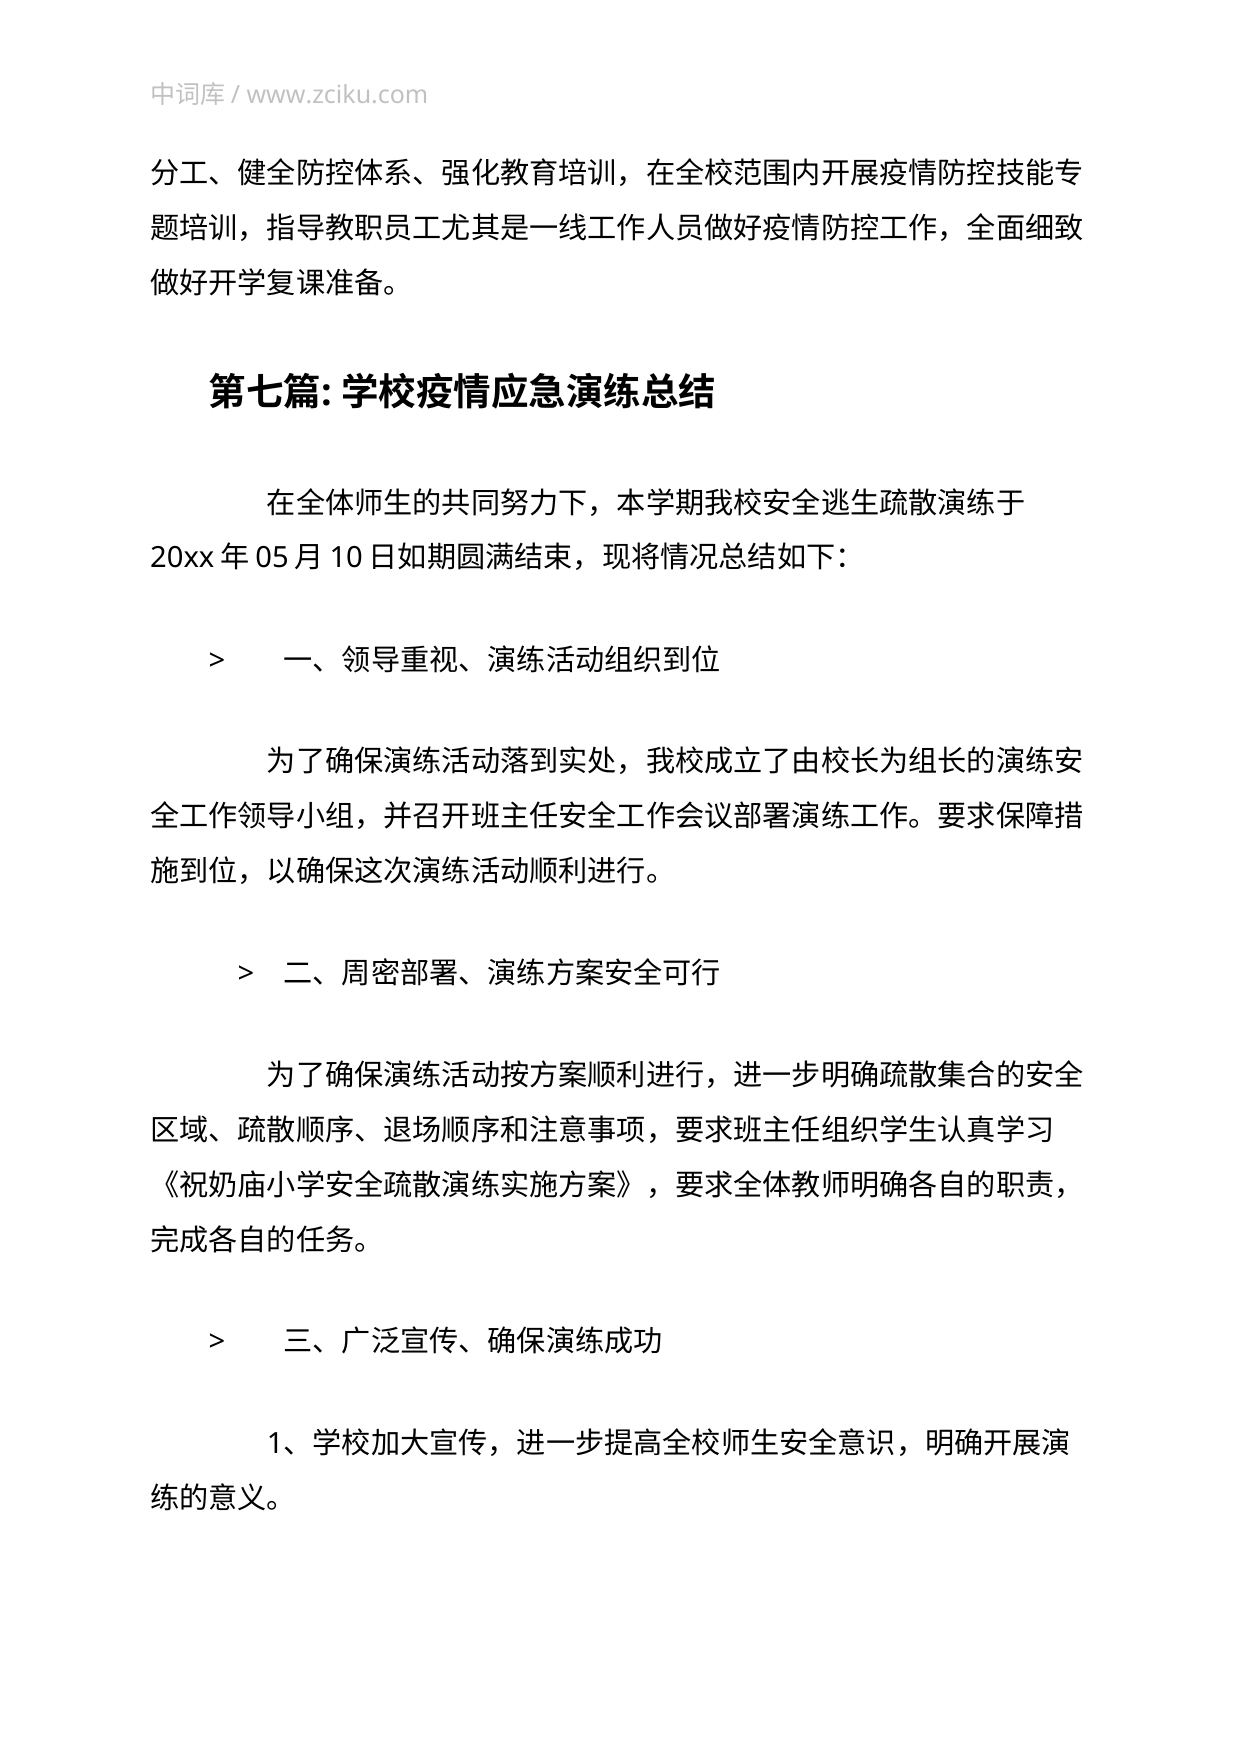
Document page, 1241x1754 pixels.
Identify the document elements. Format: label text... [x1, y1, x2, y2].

text > 一、领导重视、演练活动组织到位 [150, 636, 1090, 678]
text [150, 150, 1090, 302]
text 为了确保演练活动按方案顺利进行，进一步明确疏散集合的安全区域、疏散顺序、退场顺序和注意事项，要求班主任组织学生认真学习《祝奶庙小学安全疏散演练实施方案》，要求全体教师明确各自的职责，完成各自的任务。 [150, 1052, 1090, 1258]
text 为了确保演练活动落到实处，我校成立了由校长为组长的演练安全工作领导小组，并召开班主任安全工作会议部署演练工作。要求保障措施到位，以确保这次演练活动顺利进行。 [150, 738, 1090, 890]
text 1、学校加大宣传，进一步提高全校师生安全意识，明确开展演练的意义。 [150, 1420, 1090, 1517]
text > 二、周密部署、演练方案安全可行 [150, 949, 1090, 992]
text 在全体师生的共同努力下，本学期我校安全逃生疏散演练于20xx年05月10日如期圆满结束，现将情况总结如下： [150, 479, 1090, 576]
text > 三、广泛宣传、确保演练成功 [150, 1318, 1090, 1360]
text 第七篇: 学校疫情应急演练总结 [150, 362, 1090, 416]
